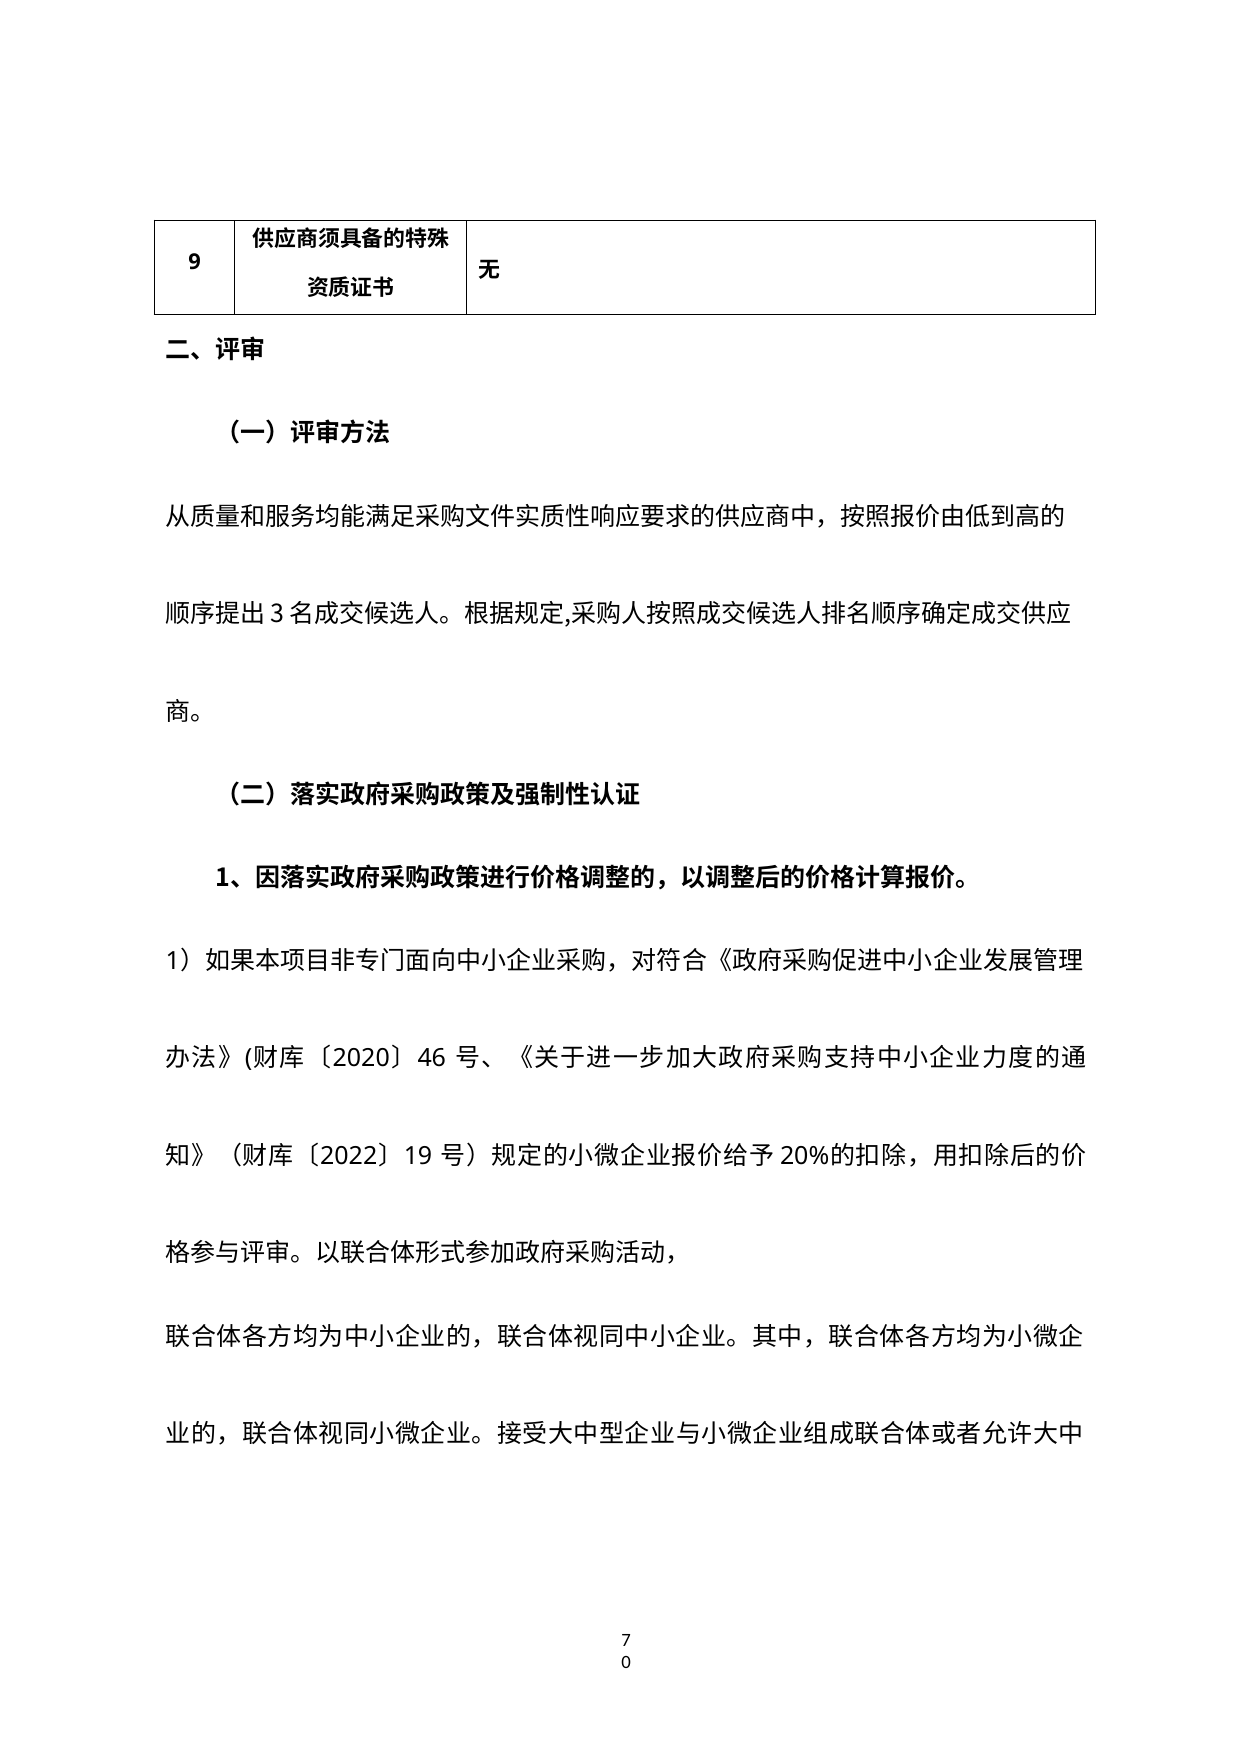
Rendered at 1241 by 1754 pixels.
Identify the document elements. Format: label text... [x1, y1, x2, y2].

table_cell 供应商须具备的特殊资质证书 [235, 221, 466, 314]
text （二）落实政府采购政策及强制性认证 [165, 760, 1087, 825]
text （一）评审方法 [165, 398, 1087, 463]
table_cell 无 [467, 221, 1095, 314]
text 从质量和服务均能满足采购文件实质性响应要求的供应商中，按照报价由低到高的顺序提出3名成交候选人。根据规定,采购人按照成交候选人排名顺序确定成交供应商。 [165, 482, 1087, 742]
text 1）如果本项目非专门面向中小企业采购，对符合《政府采购促进中小企业发展管理办法》(财库〔2020〕46 号、《关于进一步加大政府采购支持中小企业力度的通知》（财库〔2022〕19 号）规定的小微企业报价给予20%的扣除，用扣除后的价格参与评审。以联合体形式参加政府采购活动， [165, 926, 1087, 1283]
text 1、因落实政府采购政策进行价格调整的，以调整后的价格计算报价。 [165, 843, 1087, 908]
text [165, 1302, 1087, 1464]
text 二、评审 [165, 315, 1087, 380]
table_cell 9 [155, 221, 234, 314]
